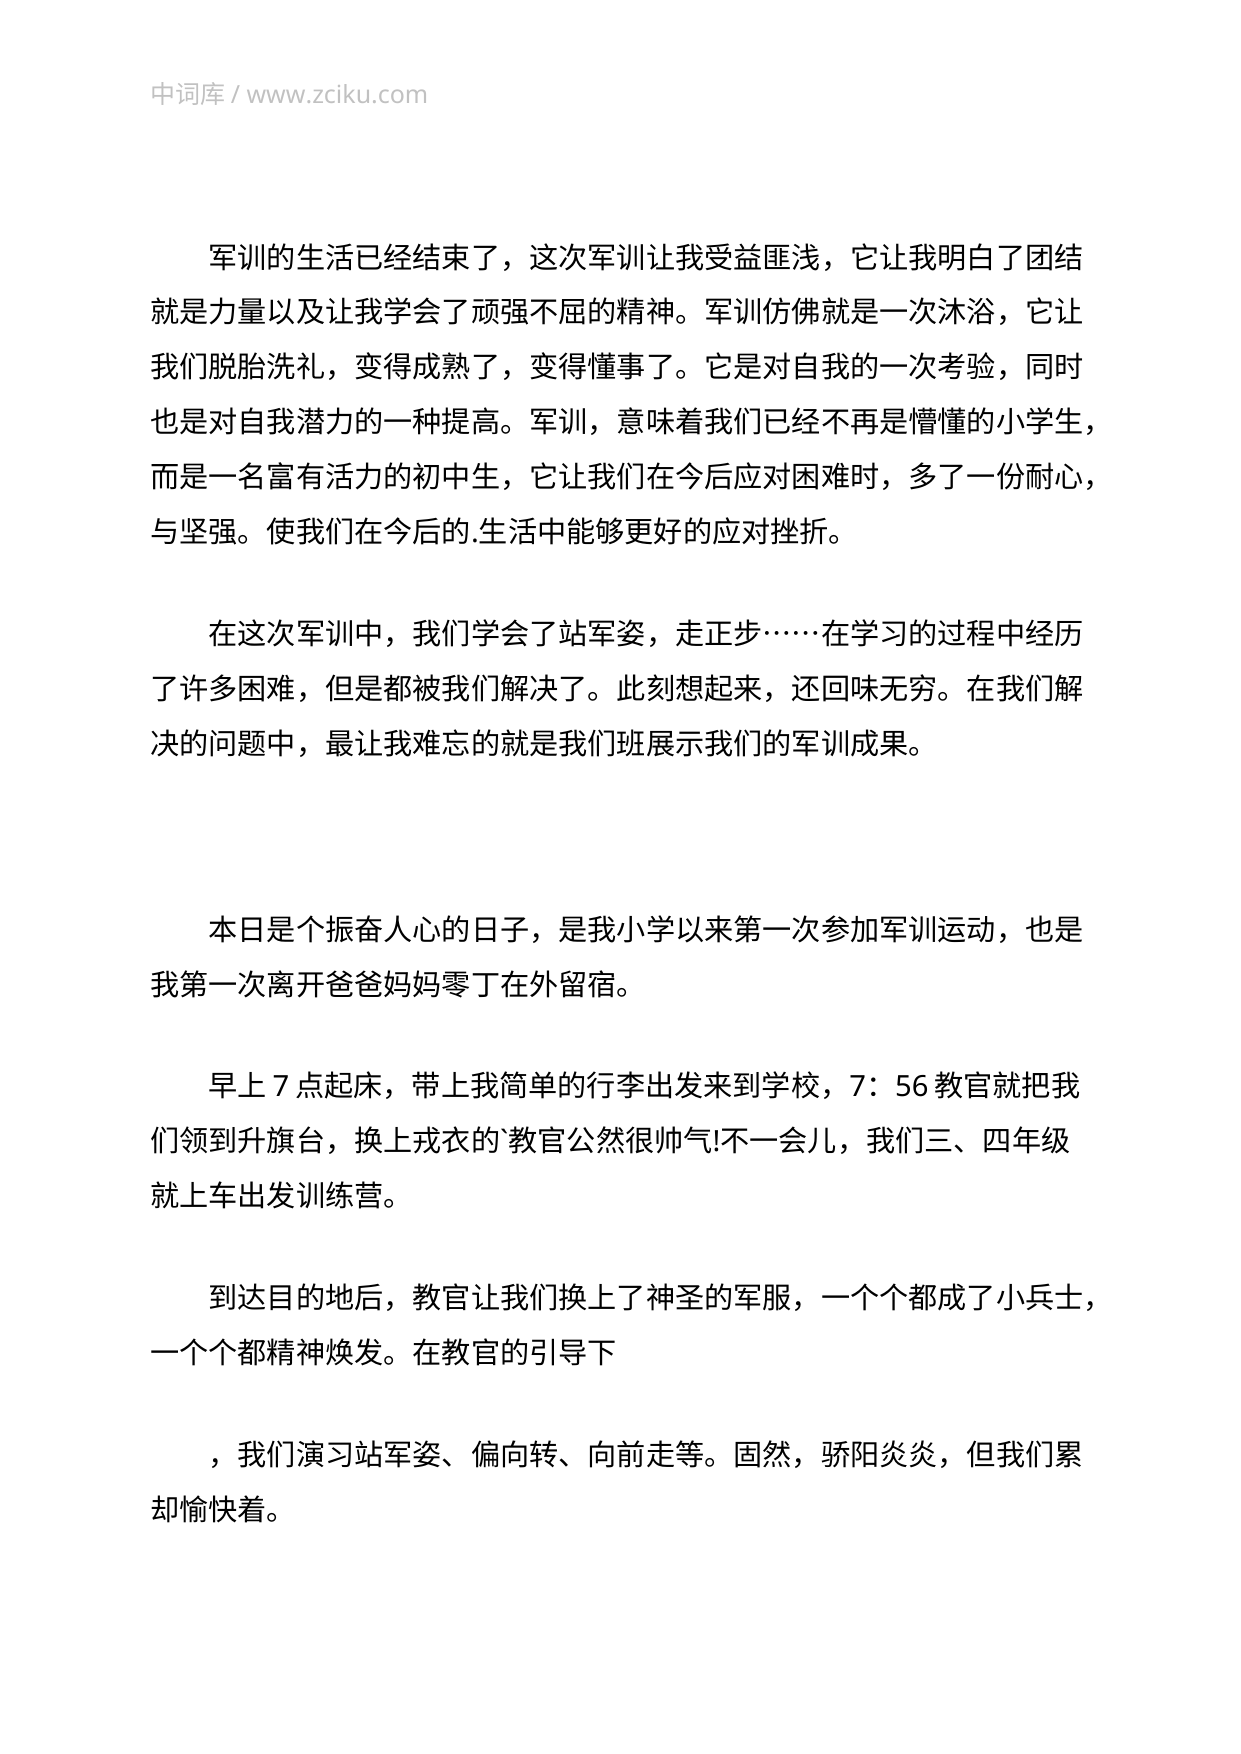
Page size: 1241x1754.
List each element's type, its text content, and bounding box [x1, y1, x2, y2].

text 早上7点起床，带上我简单的行李出发来到学校，7：56教官就把我们领到升旗台，换上戎衣的`教官公然很帅气!不一会儿，我们三、四年级就上车出发训练营。 [150, 1063, 1090, 1215]
text 到达目的地后，教官让我们换上了神圣的军服，一个个都成了小兵士，一个个都精神焕发。在教官的引导下 [150, 1275, 1090, 1372]
text 军训的生活已经结束了，这次军训让我受益匪浅，它让我明白了团结就是力量以及让我学会了顽强不屈的精神。军训仿佛就是一次沐浴，它让我们脱胎洗礼，变得成熟了，变得懂事了。它是对自我的一次考验，同时也是对自我潜力的一种提高。军训，意味着我们已经不再是懵懂的小学生，而是一名富有活力的初中生，它让我们在今后应对困难时，多了一份耐心，与坚强。使我们在今后的.生活中能够更好的应对挫折。 [150, 234, 1090, 551]
text 在这次军训中，我们学会了站军姿，走正步……在学习的过程中经历了许多困难，但是都被我们解决了。此刻想起来，还回味无穷。在我们解决的问题中，最让我难忘的就是我们班展示我们的军训成果。 [150, 611, 1090, 763]
text ，我们演习站军姿、偏向转、向前走等。固然，骄阳炎炎，但我们累却愉快着。 [150, 1431, 1090, 1529]
text 本日是个振奋人心的日子，是我小学以来第一次参加军训运动，也是我第一次离开爸爸妈妈零丁在外留宿。 [150, 906, 1090, 1003]
